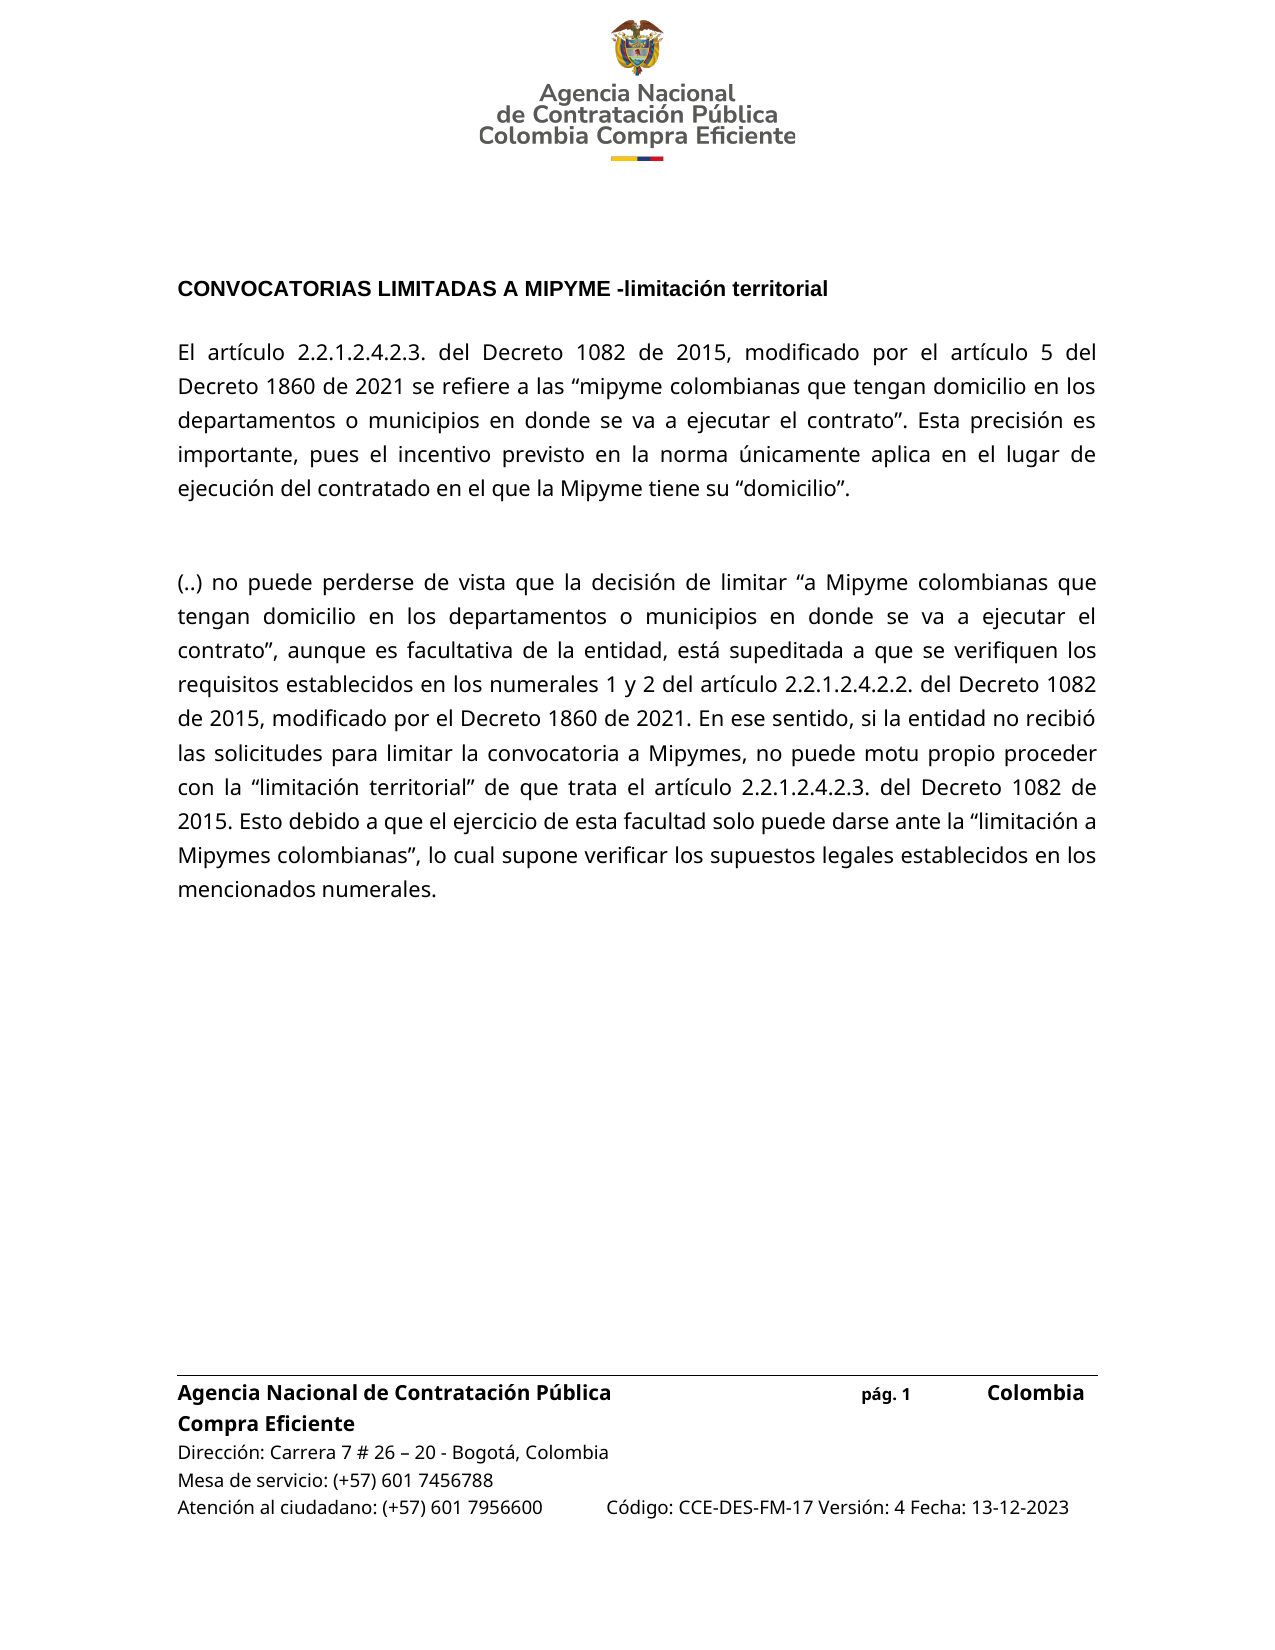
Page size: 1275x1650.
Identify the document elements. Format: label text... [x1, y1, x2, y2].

text (..) no puede perderse de vista que la decisión de limitar “a Mipyme colombianas que tengan domicilio en los departamentos o municipios en donde se va a ejecutar el contrato”, aunque es facultativa de la entidad, está supeditada a que se verifiquen los requisitos establecidos en los numerales 1 y 2 del artículo 2.2.1.2.4.2.2. del Decreto 1082 de 2015, modificado por el Decreto 1860 de 2021. En ese sentido, si la entidad no recibió las solicitudes para limitar la convocatoria a Mipymes, no puede motu propio proceder con la “limitación territorial” de que trata el artículo 2.2.1.2.4.2.3. del Decreto 1082 de 2015. Esto debido a que el ejercicio de esta facultad solo puede darse ante la “limitación a Mipymes colombianas”, lo cual supone verificar los supuestos legales establecidos en los mencionados numerales. [177, 567, 1098, 904]
text CONVOCATORIAS LIMITADAS A MIPYME -limitación territorial [177, 276, 1098, 301]
text El artículo 2.2.1.2.4.2.3. del Decreto 1082 de 2015, modificado por el artículo 5 del Decreto 1860 de 2021 se refiere a las “mipyme colombianas que tengan domicilio en los departamentos o municipios en donde se va a ejecutar el contrato”. Esta precisión es importante, pues el incentivo previsto en la norma únicamente aplica en el lugar de ejecución del contratado en el que la Mipyme tiene su “domicilio”. [177, 337, 1098, 503]
picture [479, 20, 796, 161]
